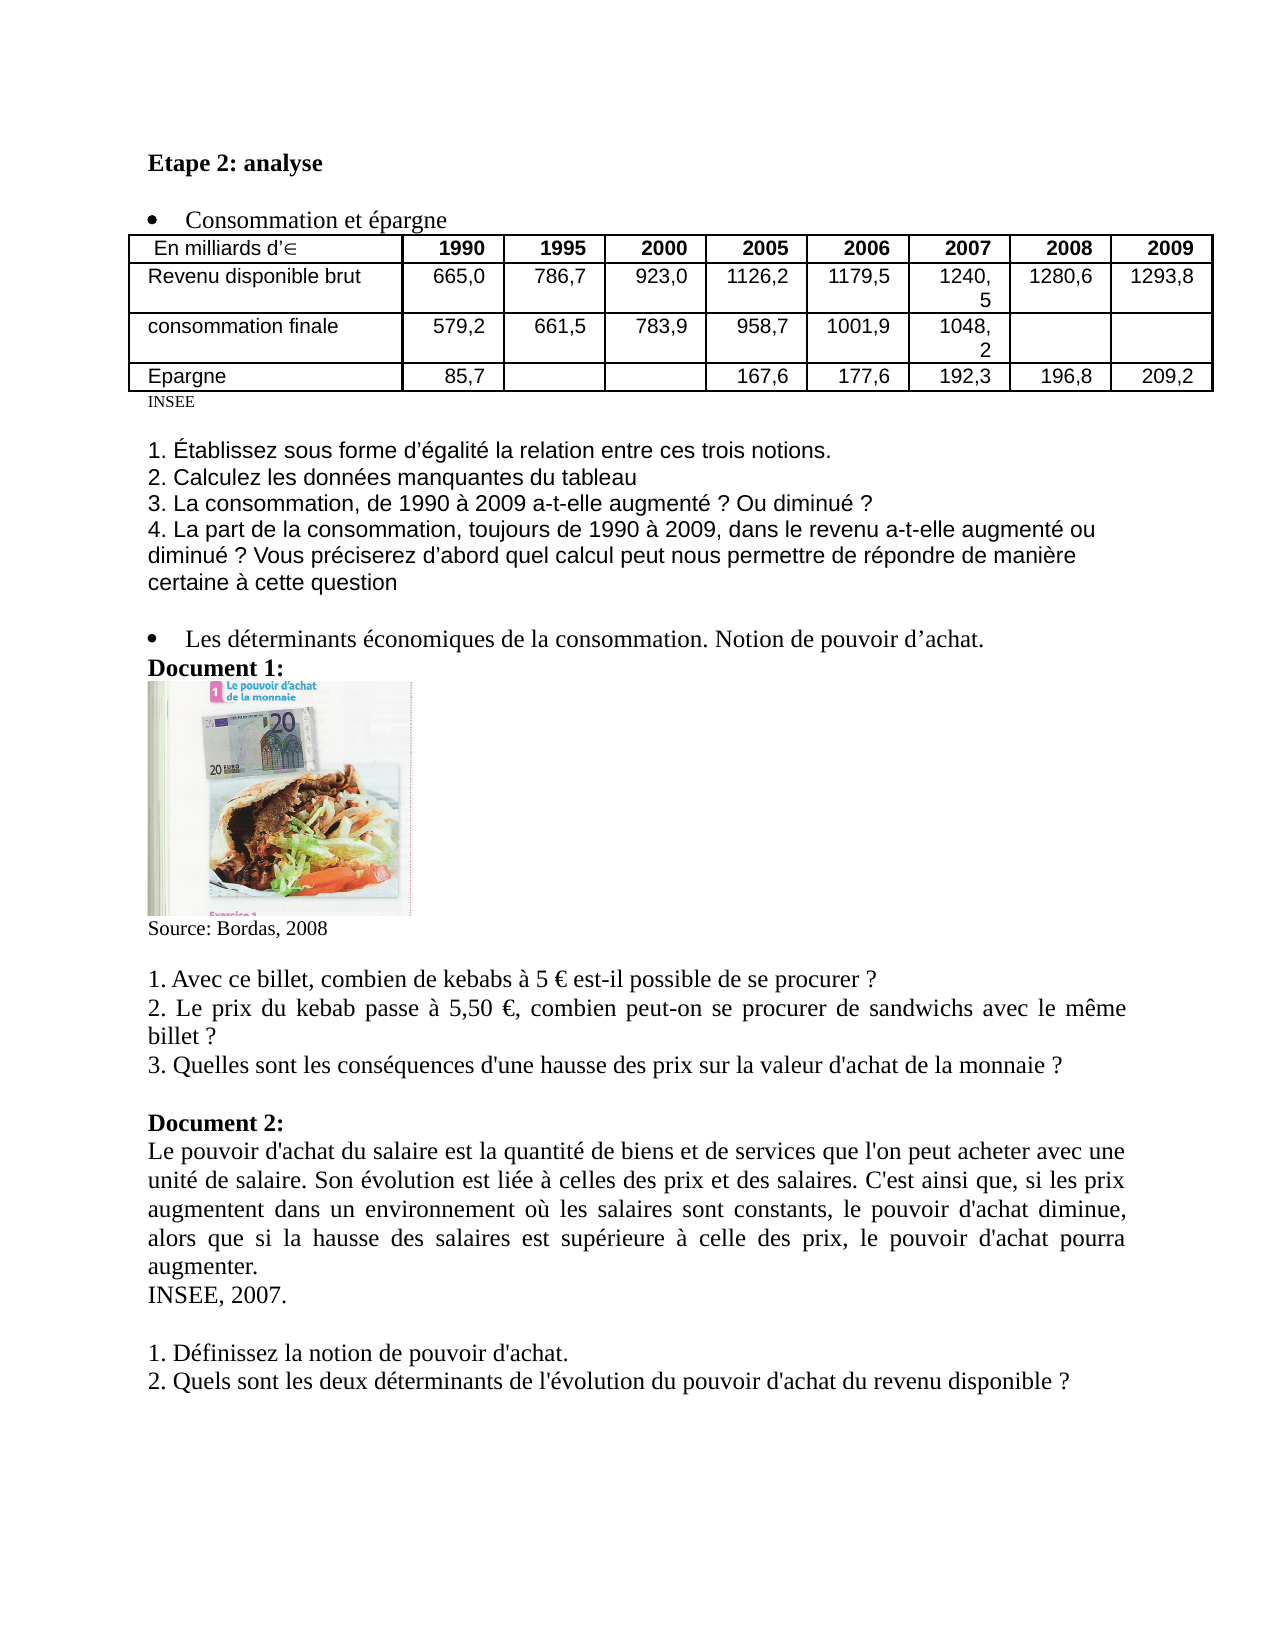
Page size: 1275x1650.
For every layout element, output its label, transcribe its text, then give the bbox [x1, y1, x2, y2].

text 2. Quels sont les deux déterminants de l'évolution du pouvoir d'achat du revenu disponible ? [148, 1366, 1127, 1395]
text 1. Définissez la notion de pouvoir d'achat. [148, 1338, 1127, 1366]
table_cell 1048,2 [910, 314, 1009, 362]
table_cell 1240,5 [910, 264, 1009, 312]
table_cell 1293,8 [1112, 264, 1211, 312]
text 1. Avec ce billet, combien de kebabs à 5 € est-il possible de se procurer ? [148, 964, 1127, 993]
text 1. Établissez sous forme d’égalité la relation entre ces trois notions. [148, 437, 1127, 463]
table_cell 1126,2 [707, 264, 806, 312]
table_cell 958,7 [707, 314, 806, 362]
table_cell [1112, 314, 1211, 362]
table_cell Epargne [130, 364, 401, 389]
table_header 2000 [606, 236, 705, 262]
table_header 1990 [404, 236, 503, 262]
table_cell 1001,9 [808, 314, 908, 362]
text INSEE, 2007. [148, 1280, 1127, 1309]
text 4. La part de la consommation, toujours de 1990 à 2009, dans le revenu a-t-elle augmenté ou diminué ? Vous préciserez d’abord quel calcul peut nous permettre de répondre de manière certaine à cette question [148, 516, 1127, 595]
table_cell 177,6 [808, 364, 908, 389]
text Source: Bordas, 2008 [148, 916, 1127, 940]
table_cell Revenu disponible brut [130, 264, 401, 312]
text INSEE [148, 392, 1127, 411]
table_cell consommation finale [130, 314, 401, 362]
table_header 2009 [1112, 236, 1211, 262]
text Document 2: [148, 1108, 1127, 1136]
table_cell 85,7 [404, 364, 503, 389]
table_cell 1179,5 [808, 264, 908, 312]
table_header 2007 [910, 236, 1009, 262]
list Les déterminants économiques de la consommation. Notion de pouvoir d’achat. [148, 624, 1127, 653]
table_cell 786,7 [505, 264, 604, 312]
table_header 1995 [505, 236, 604, 262]
table_header 2006 [808, 236, 908, 262]
table_cell 196,8 [1011, 364, 1110, 389]
text 3. La consommation, de 1990 à 2009 a-t-elle augmenté ? Ou diminué ? [148, 490, 1127, 516]
table_cell 192,3 [910, 364, 1009, 389]
table_cell [1011, 314, 1110, 362]
table_cell [505, 364, 604, 389]
table_cell [606, 364, 705, 389]
table_cell 661,5 [505, 314, 604, 362]
table_cell 923,0 [606, 264, 705, 312]
table_cell 167,6 [707, 364, 806, 389]
table_header 2008 [1011, 236, 1110, 262]
text 2. Le prix du kebab passe à 5,50 €, combien peut-on se procurer de sandwichs avec le même billet ? [148, 993, 1127, 1050]
text Le pouvoir d'achat du salaire est la quantité de biens et de services que l'on peut acheter avec une unité de salaire. Son évolution est liée à celles des prix et des salaires. C'est ainsi que, si les prix augmentent dans un environnement où les salaires sont constants, le pouvoir d'achat diminue, alors que si la hausse des salaires est supérieure à celle des prix, le pouvoir d'achat pourra augmenter. [148, 1136, 1127, 1280]
text 2. Calculez les données manquantes du tableau [148, 463, 1127, 490]
text Etape 2: analyse [148, 148, 1127, 176]
table_header En milliards d’ [130, 236, 401, 262]
table_cell 665,0 [404, 264, 503, 312]
list Consommation et épargne [148, 205, 1127, 234]
text 3. Quelles sont les conséquences d'une hausse des prix sur la valeur d'achat de la monnaie ? [148, 1050, 1127, 1079]
text Document 1: [148, 653, 1127, 681]
table_cell 209,2 [1112, 364, 1211, 389]
table_header 2005 [707, 236, 806, 262]
table_cell 579,2 [404, 314, 503, 362]
table_cell 783,9 [606, 314, 705, 362]
table_cell 1280,6 [1011, 264, 1110, 312]
